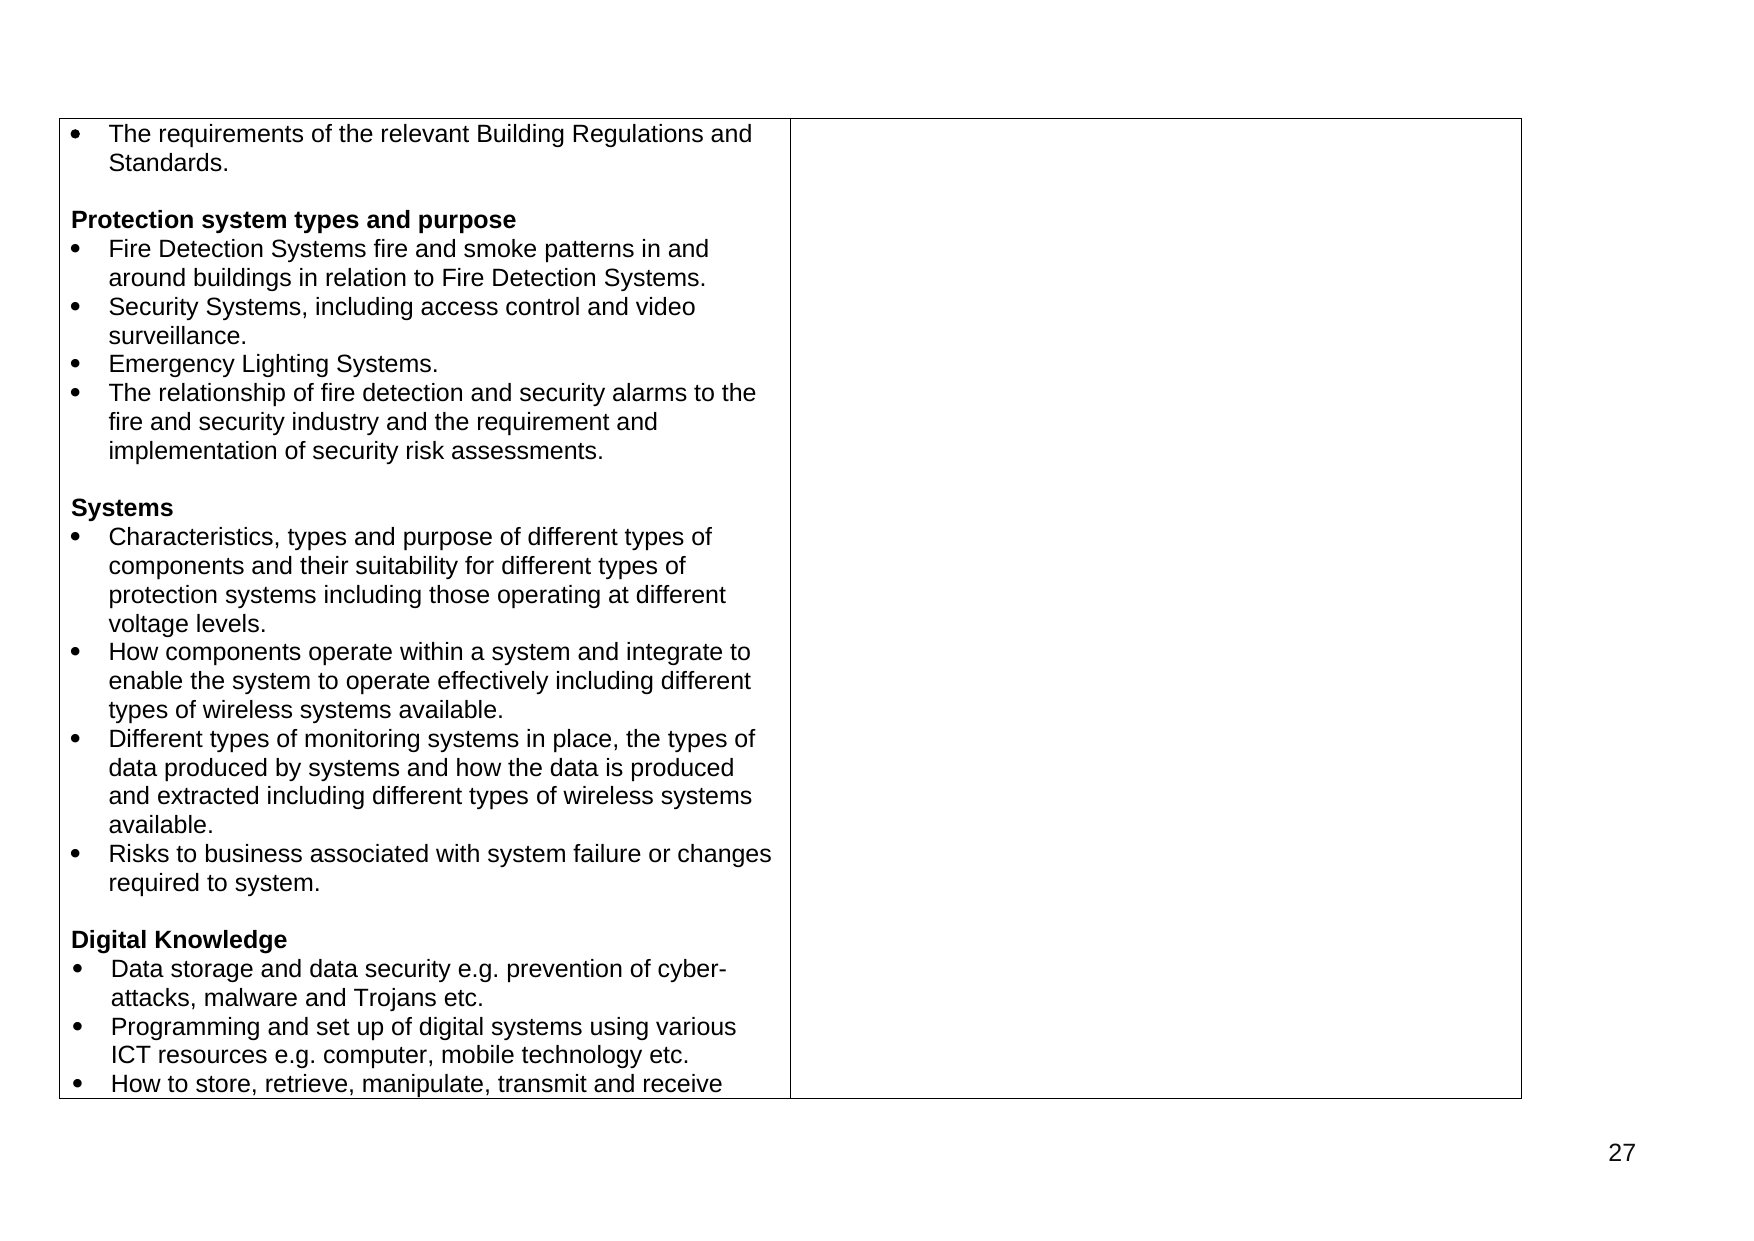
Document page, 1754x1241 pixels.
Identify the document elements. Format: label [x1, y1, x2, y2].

table_cell [60, 119, 790, 1098]
table_cell [791, 119, 1521, 1098]
